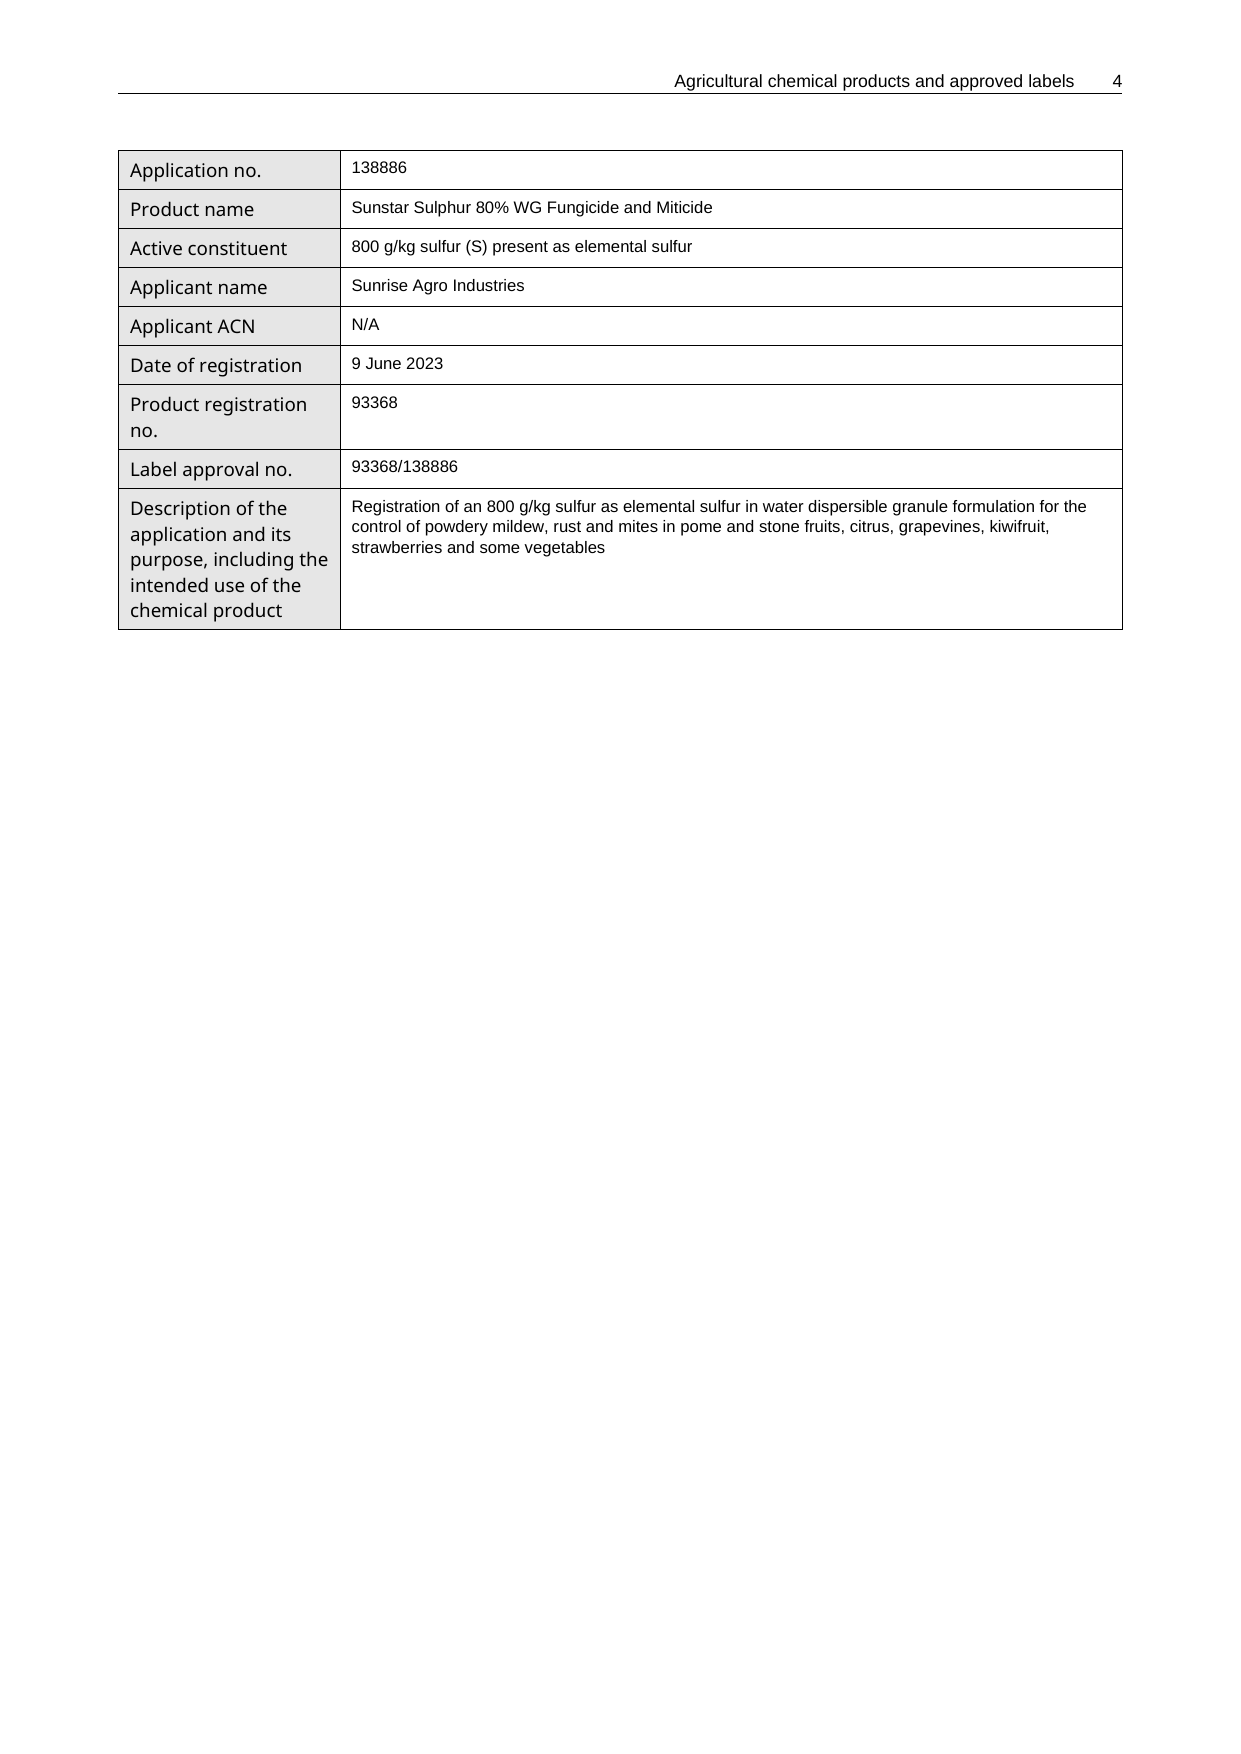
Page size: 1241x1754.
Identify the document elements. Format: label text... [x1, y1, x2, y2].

table_cell 93368/138886 [341, 450, 1122, 488]
table_cell 800 g/kg sulfur (S) present as elemental sulfur [341, 229, 1122, 267]
table_cell Product name [119, 190, 340, 228]
table_cell Date of registration [119, 346, 340, 384]
table_cell Sunrise Agro Industries [341, 268, 1122, 306]
table_header Application no. [119, 151, 340, 189]
table_cell Label approval no. [119, 450, 340, 488]
table_cell Sunstar Sulphur 80% WG Fungicide and Miticide [341, 190, 1122, 228]
table_cell N/A [341, 307, 1122, 345]
table_cell Active constituent [119, 229, 340, 267]
table_cell Registration of an 800 g/kg sulfur as elemental sulfur in water dispersible granule formulation for the control of powdery mildew, rust and mites in pome and stone fruits, citrus, grapevines, kiwifruit, strawberries and some vegetables [341, 489, 1122, 629]
table_cell 93368 [341, 385, 1122, 449]
table_cell 9 June 2023 [341, 346, 1122, 384]
table_header 138886 [341, 151, 1122, 189]
table_cell Applicant ACN [119, 307, 340, 345]
table_cell Product registration no. [119, 385, 340, 449]
table_cell Applicant name [119, 268, 340, 306]
table_cell Description of the application and its purpose, including the intended use of the chemical product [119, 489, 340, 629]
